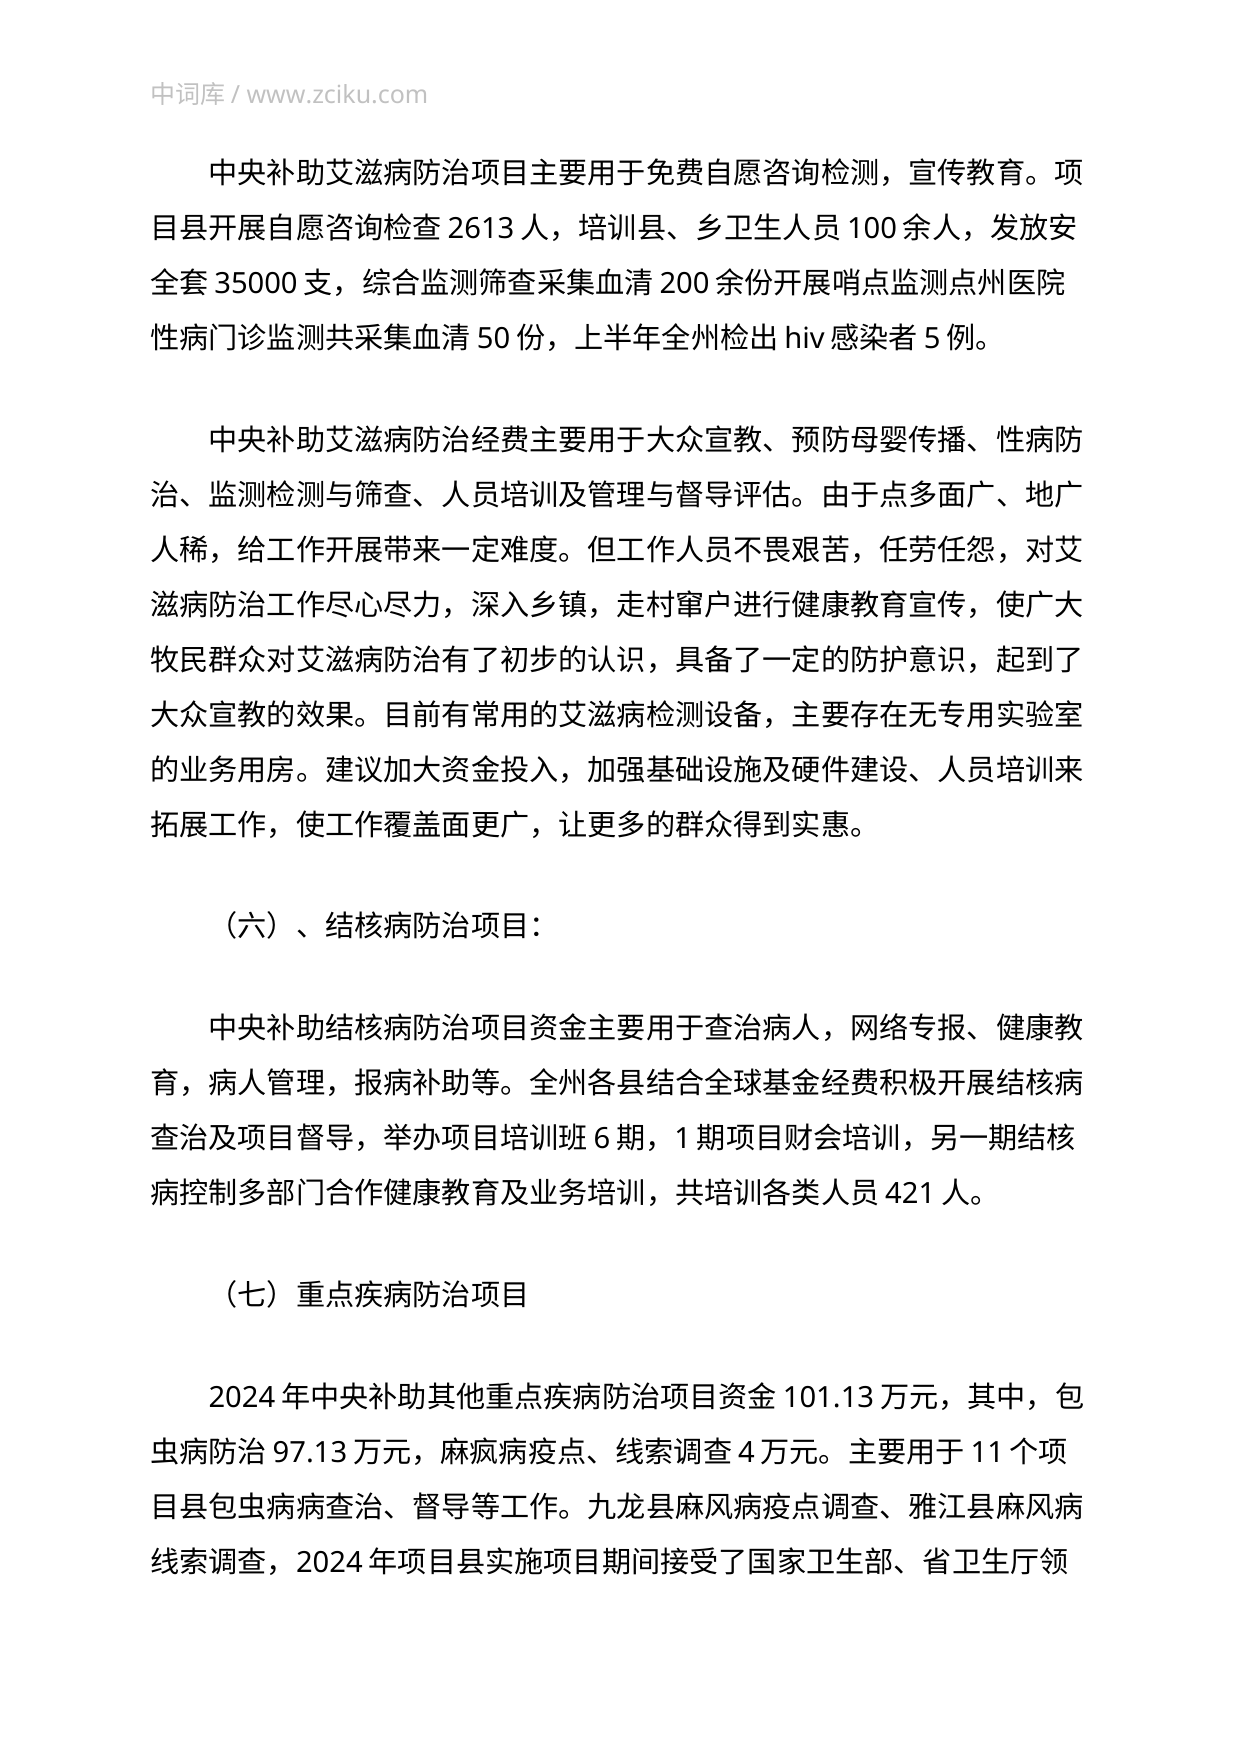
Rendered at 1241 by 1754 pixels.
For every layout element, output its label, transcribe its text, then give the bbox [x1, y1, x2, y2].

text （七）重点疾病防治项目 [150, 1271, 1090, 1314]
text 中央补助艾滋病防治项目主要用于免费自愿咨询检测，宣传教育。项目县开展自愿咨询检查2613人，培训县、乡卫生人员100余人，发放安全套35000支，综合监测筛查采集血清200余份开展哨点监测点州医院性病门诊监测共采集血清50份，上半年全州检出hiv感染者5例。 [150, 150, 1090, 357]
text （六）、结核病防治项目： [150, 903, 1090, 945]
text 中央补助艾滋病防治经费主要用于大众宣教、预防母婴传播、性病防治、监测检测与筛查、人员培训及管理与督导评估。由于点多面广、地广人稀，给工作开展带来一定难度。但工作人员不畏艰苦，任劳任怨，对艾滋病防治工作尽心尽力，深入乡镇，走村窜户进行健康教育宣传，使广大牧民群众对艾滋病防治有了初步的认识，具备了一定的防护意识，起到了大众宣教的效果。目前有常用的艾滋病检测设备，主要存在无专用实验室的业务用房。建议加大资金投入，加强基础设施及硬件建设、人员培训来拓展工作，使工作覆盖面更广，让更多的群众得到实惠。 [150, 417, 1090, 843]
text 中央补助结核病防治项目资金主要用于查治病人，网络专报、健康教育，病人管理，报病补助等。全州各县结合全球基金经费积极开展结核病查治及项目督导，举办项目培训班6期，1期项目财会培训，另一期结核病控制多部门合作健康教育及业务培训，共培训各类人员421人。 [150, 1005, 1090, 1212]
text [150, 1373, 1090, 1581]
